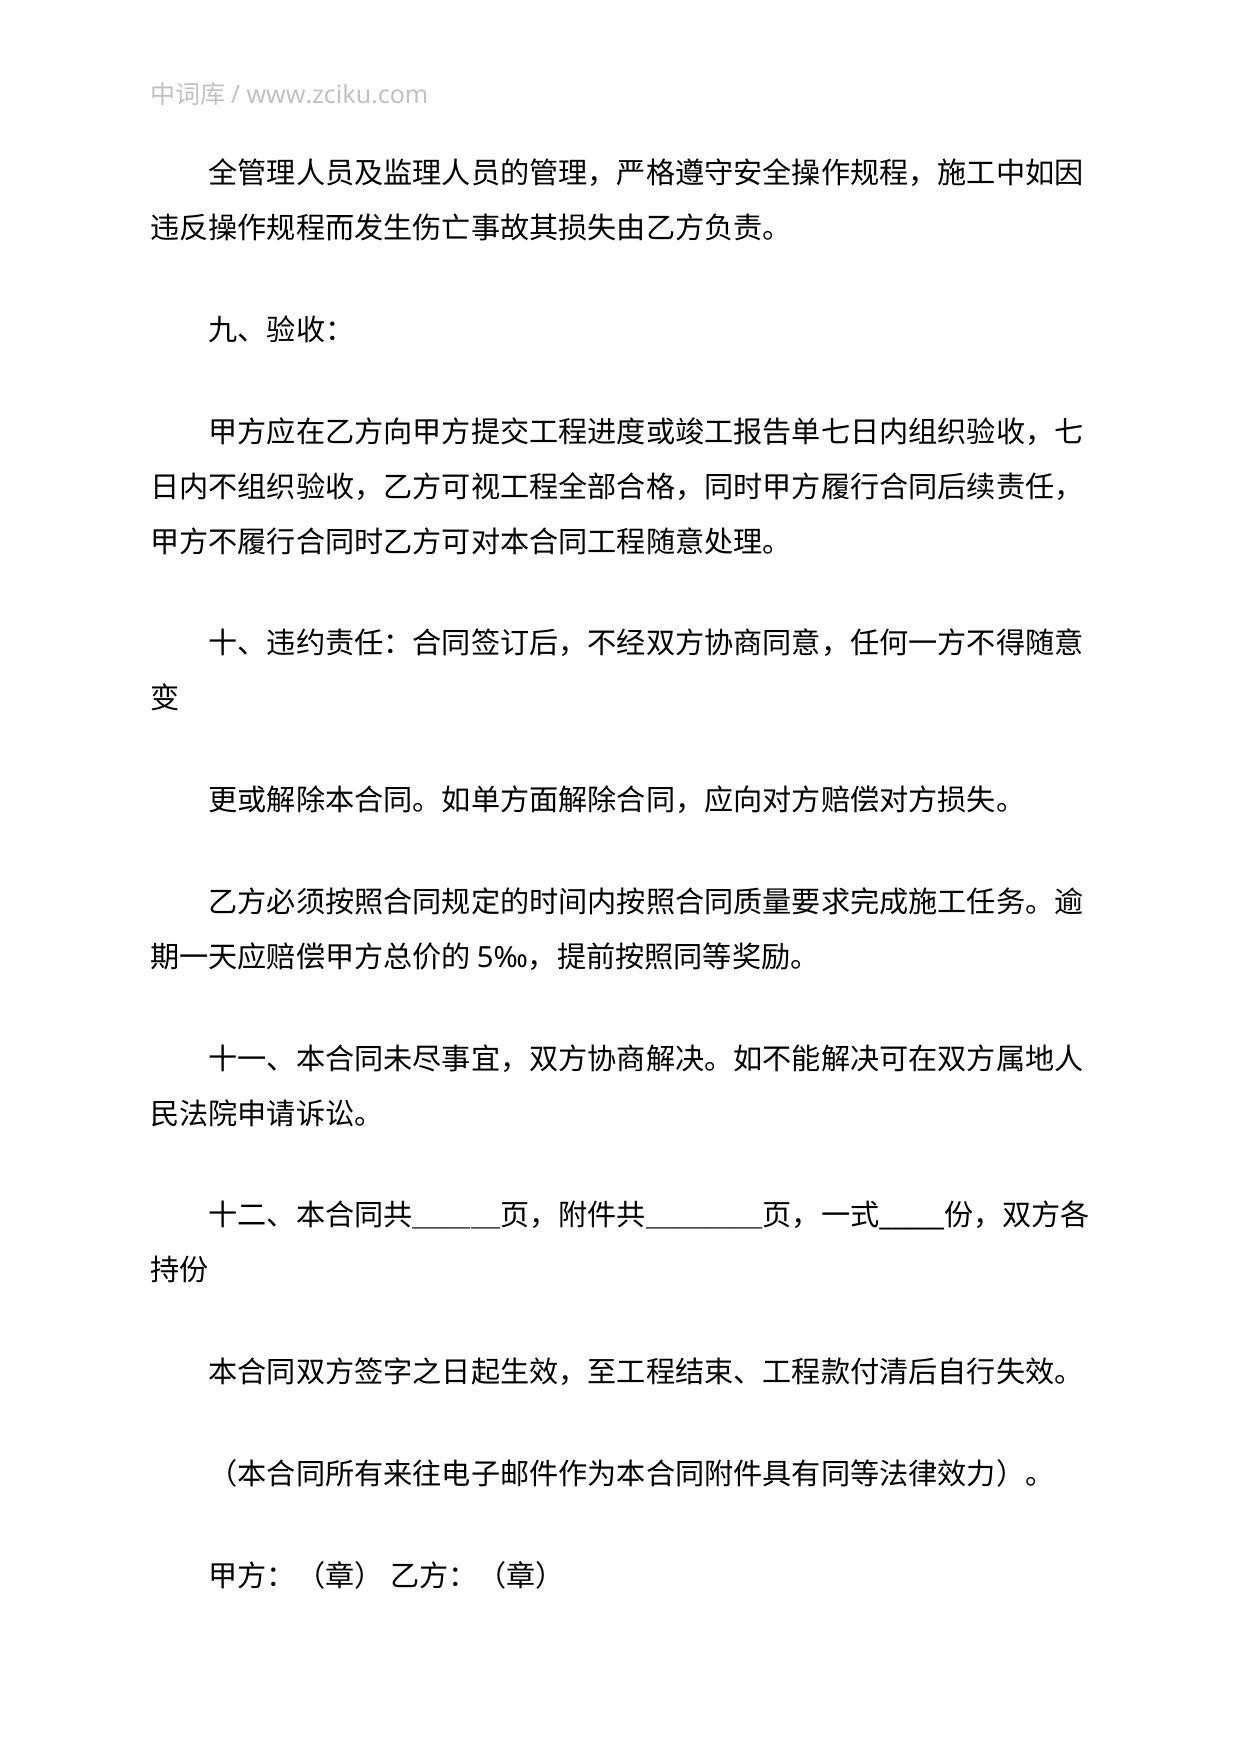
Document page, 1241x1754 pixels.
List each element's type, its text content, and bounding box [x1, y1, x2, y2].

text 全管理人员及监理人员的管理，严格遵守安全操作规程，施工中如因违反操作规程而发生伤亡事故其损失由乙方负责。 [150, 150, 1090, 247]
text 九、验收： [150, 307, 1090, 349]
text 甲方：（章） 乙方：（章） [150, 1552, 1090, 1594]
text （本合同所有来往电子邮件作为本合同附件具有同等法律效力）。 [150, 1451, 1090, 1493]
text 十一、本合同未尽事宜，双方协商解决。如不能解决可在双方属地人民法院申请诉讼。 [150, 1035, 1090, 1132]
text 更或解除本合同。如单方面解除合同，应向对方赔偿对方损失。 [150, 777, 1090, 819]
text 乙方必须按照合同规定的时间内按照合同质量要求完成施工任务。逾期一天应赔偿甲方总价的5‰，提前按照同等奖励。 [150, 878, 1090, 976]
text 十二、本合同共＿＿＿页，附件共＿＿＿＿页，一式_____份，双方各持份 [150, 1192, 1090, 1289]
text 本合同双方签字之日起生效，至工程结束、工程款付清后自行失效。 [150, 1349, 1090, 1391]
text 十、违约责任：合同签订后，不经双方协商同意，任何一方不得随意变 [150, 620, 1090, 717]
text 甲方应在乙方向甲方提交工程进度或竣工报告单七日内组织验收，七日内不组织验收，乙方可视工程全部合格，同时甲方履行合同后续责任，甲方不履行合同时乙方可对本合同工程随意处理。 [150, 408, 1090, 561]
